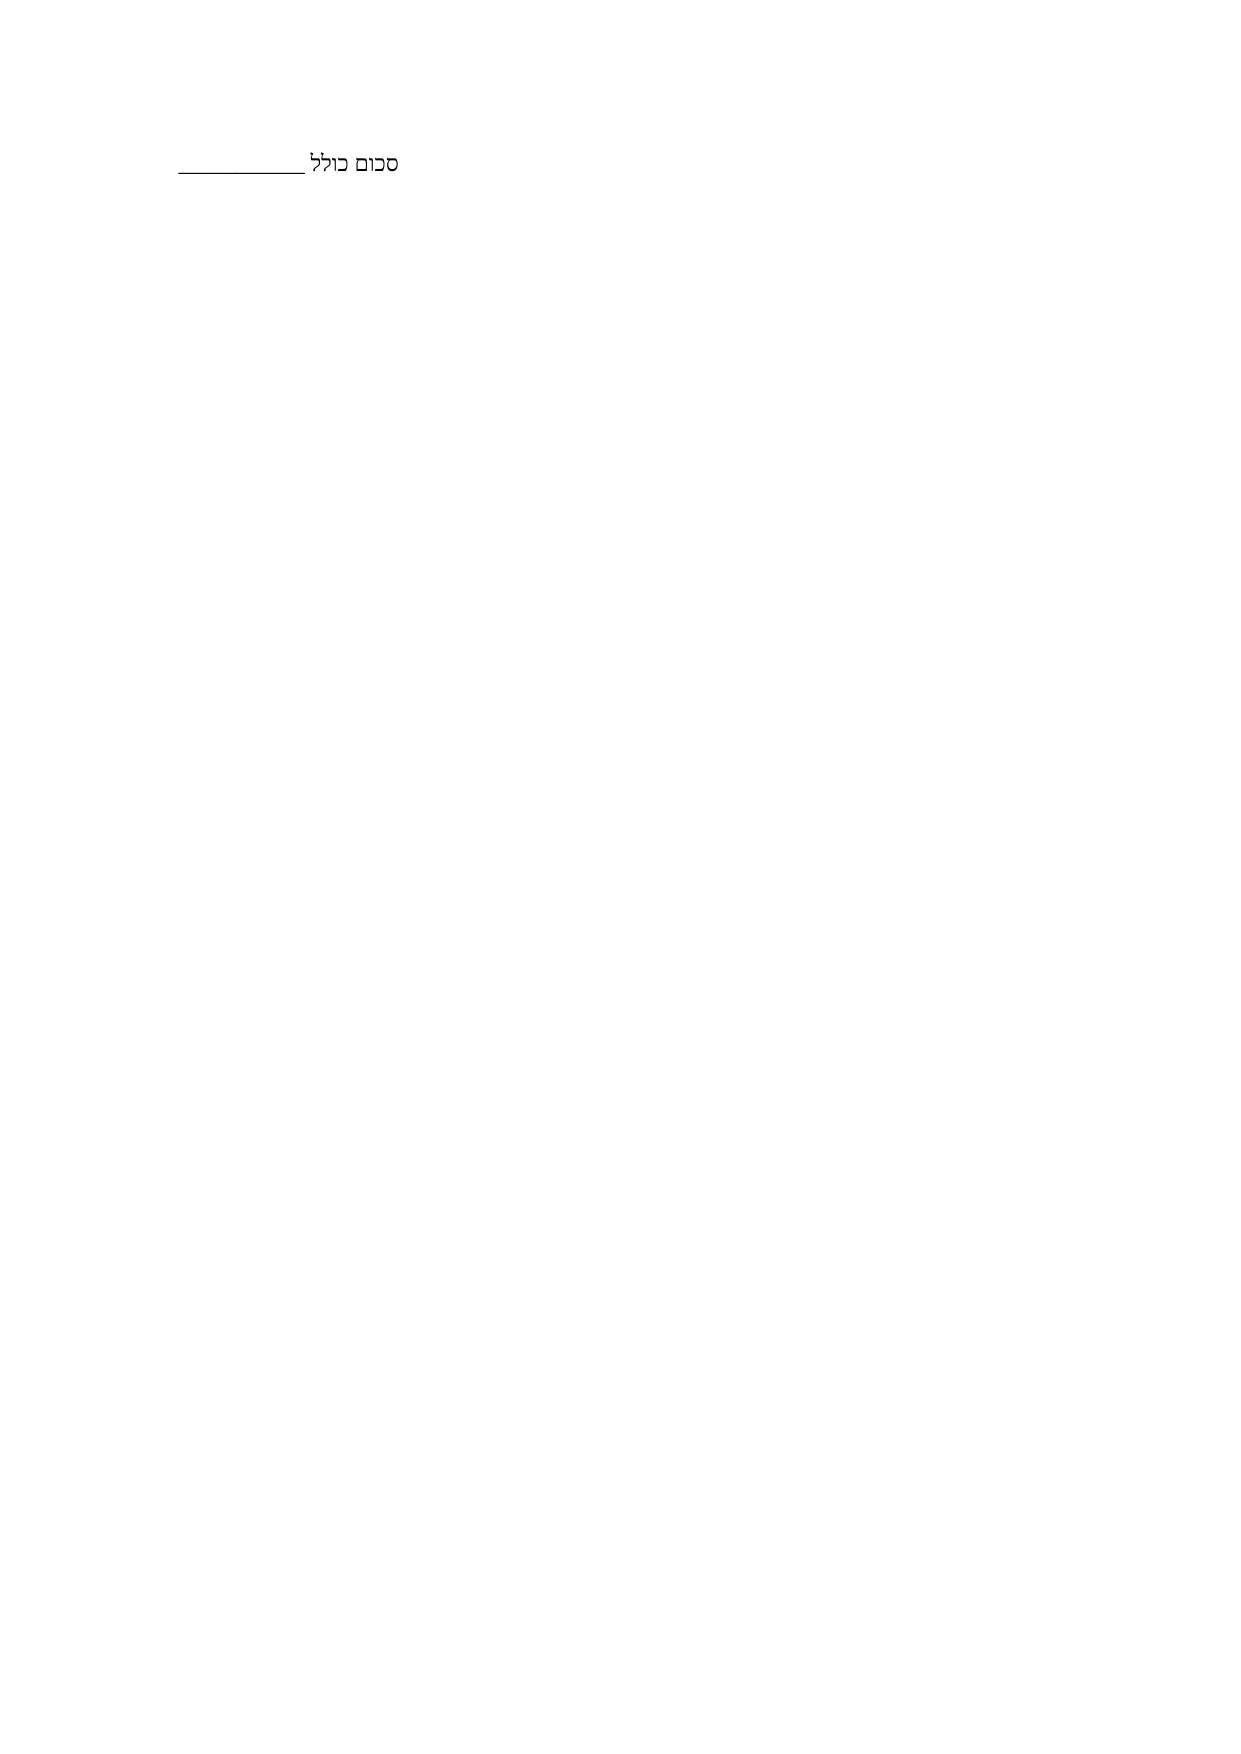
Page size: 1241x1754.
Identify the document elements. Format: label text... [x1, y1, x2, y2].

text סכום כולל ___________ [150, 150, 1090, 176]
